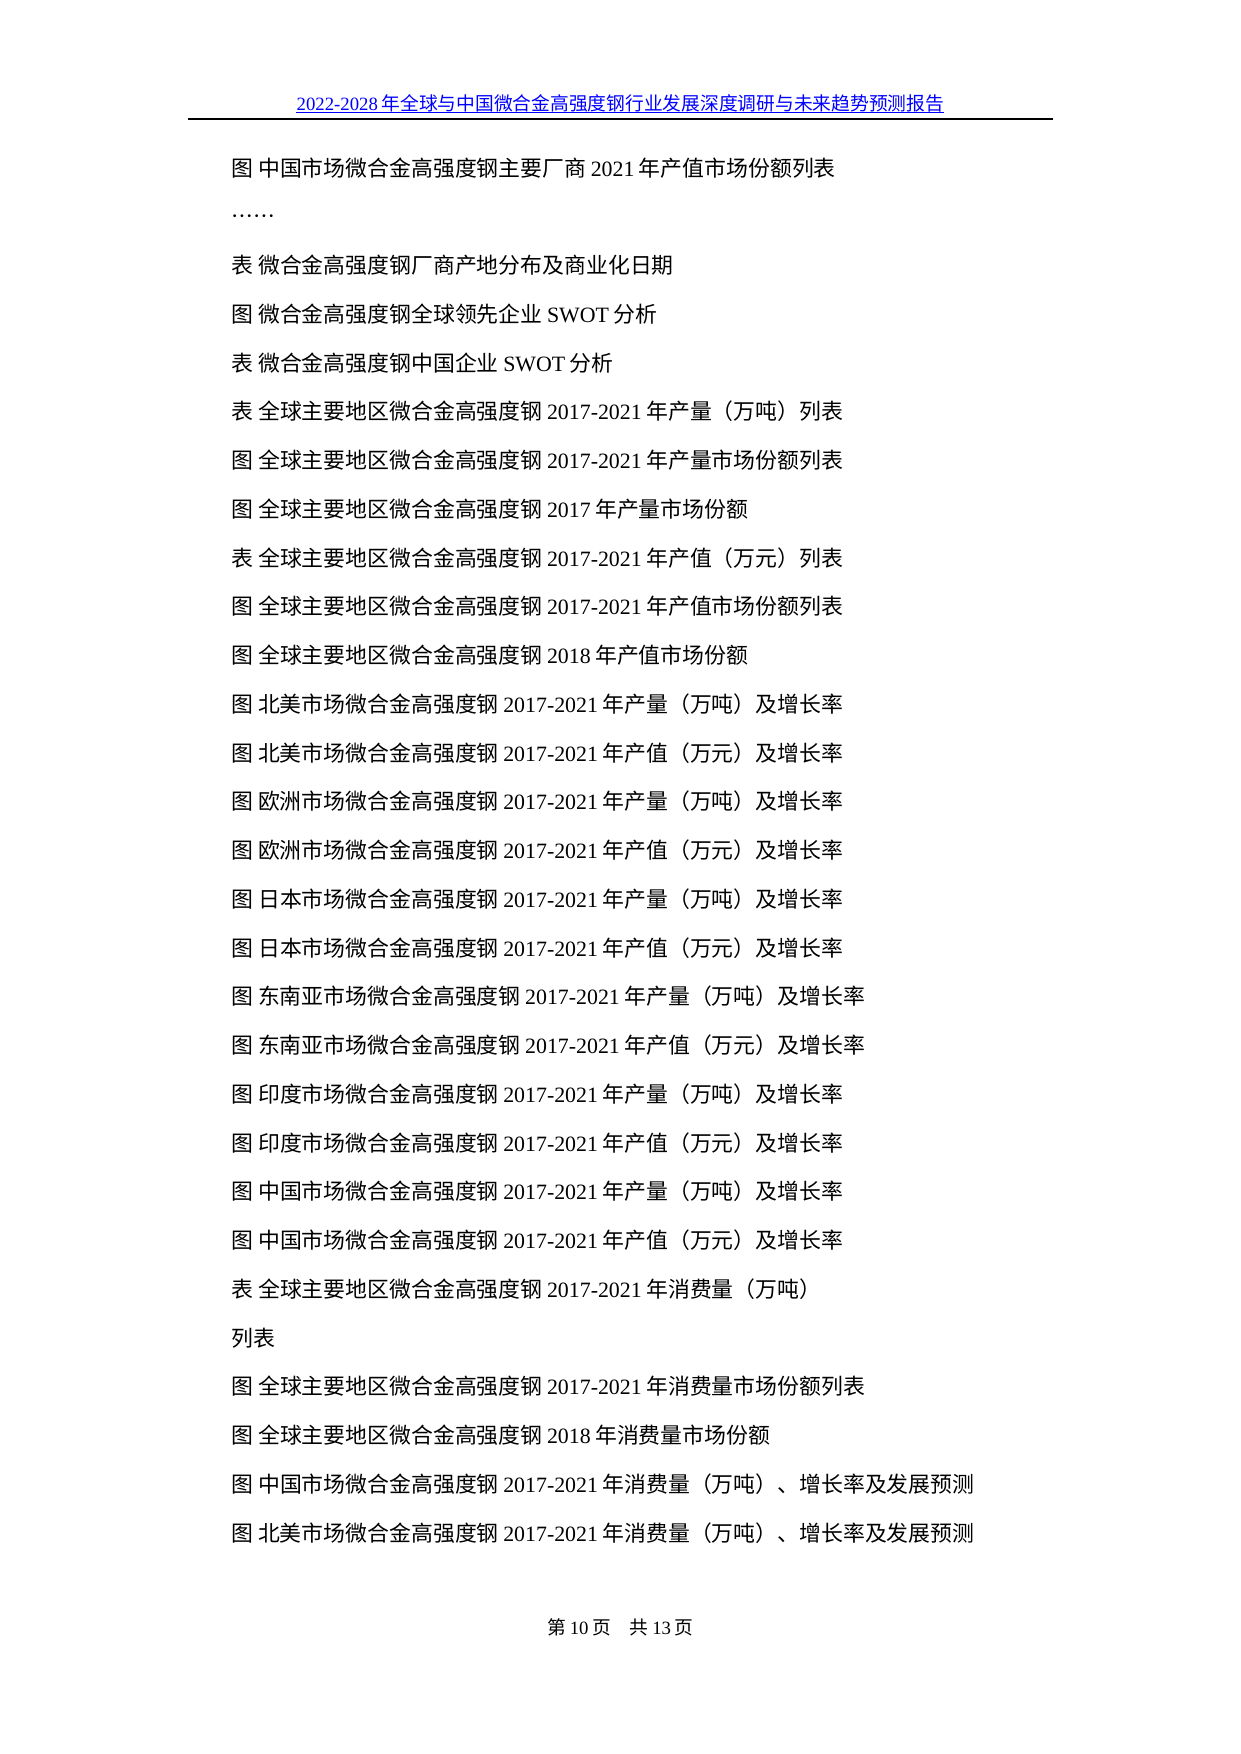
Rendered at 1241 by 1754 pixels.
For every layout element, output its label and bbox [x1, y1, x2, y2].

text [187, 150, 1053, 1548]
